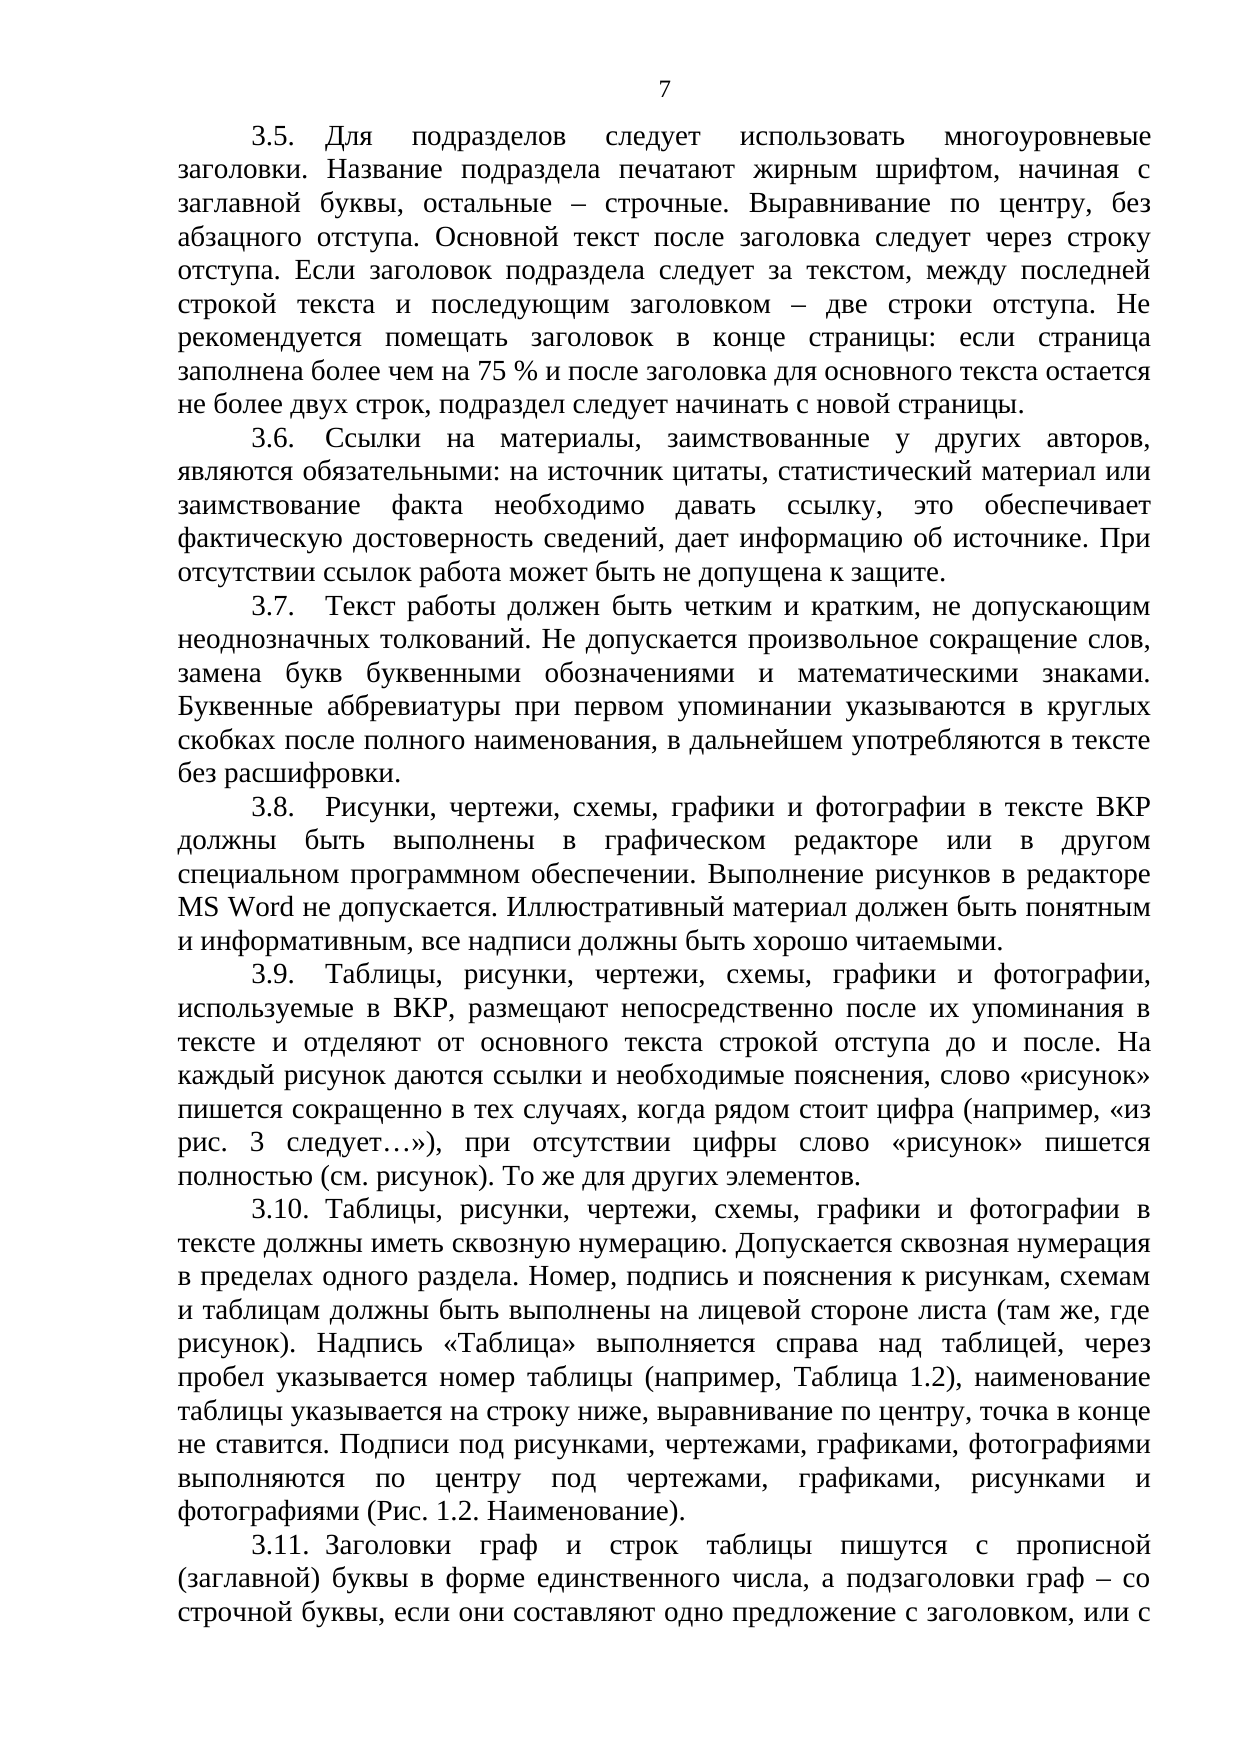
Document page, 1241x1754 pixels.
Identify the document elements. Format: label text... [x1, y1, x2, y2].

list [177, 1527, 1152, 1627]
list Ссылки на материалы, заимствованные у других авторов, являются обязательными: на источник цитаты, статистический материал или заимствование факта необходимо давать ссылку, это обеспечивает фактическую достоверность сведений, дает информацию об источнике. При отсутствии ссылок работа может быть не допущена к защите. [177, 420, 1152, 588]
list Текст работы должен быть четким и кратким, не допускающим неоднозначных толкований. Не допускается произвольное сокращение слов, замена букв буквенными обозначениями и математическими знаками. Буквенные аббревиатуры при первом упоминании указываются в круглых скобках после полного наименования, в дальнейшем употребляются в тексте без расшифровки. [177, 588, 1152, 789]
list Таблицы, рисунки, чертежи, схемы, графики и фотографии, используемые в ВКР, размещают непосредственно после их упоминания в тексте и отделяют от основного текста строкой отступа до и после. На каждый рисунок даются ссылки и необходимые пояснения, слово «рисунок» пишется сокращенно в тех случаях, когда рядом стоит цифра (например, «из рис. 3 следует…»), при отсутствии цифры слово «рисунок» пишется полностью (см. рисунок). То же для других элементов. [177, 957, 1152, 1191]
list Таблицы, рисунки, чертежи, схемы, графики и фотографии в тексте должны иметь сквозную нумерацию. Допускается сквозная нумерация в пределах одного раздела. Номер, подпись и пояснения к рисункам, схемам и таблицам должны быть выполнены на лицевой стороне листа (там же, где рисунок). Надпись «Таблица» выполняется справа над таблицей, через пробел указывается номер таблицы (например, Таблица 1.2), наименование таблицы указывается на строку ниже, выравнивание по центру, точка в конце не ставится. Подписи под рисунками, чертежами, графиками, фотографиями выполняются по центру под чертежами, графиками, рисунками и фотографиями (Рис. 1.2. Наименование). [177, 1191, 1152, 1527]
list Для подразделов следует использовать многоуровневые заголовки. Название подраздела печатают жирным шрифтом, начиная с заглавной буквы, остальные – строчные. Выравнивание по центру, без абзацного отступа. Основной текст после заголовка следует через строку отступа. Если заголовок подраздела следует за текстом, между последней строкой текста и последующим заголовком – две строки отступа. Не рекомендуется помещать заголовок в конце страницы: если страница заполнена более чем на 75 % и после заголовка для основного текста остается не более двух строк, подраздел следует начинать с новой страницы. [177, 118, 1152, 420]
list Рисунки, чертежи, схемы, графики и фотографии в тексте ВКР должны быть выполнены в графическом редакторе или в другом специальном программном обеспечении. Выполнение рисунков в редакторе MS Word не допускается. Иллюстративный материал должен быть понятным и информативным, все надписи должны быть хорошо читаемыми. [177, 789, 1152, 957]
